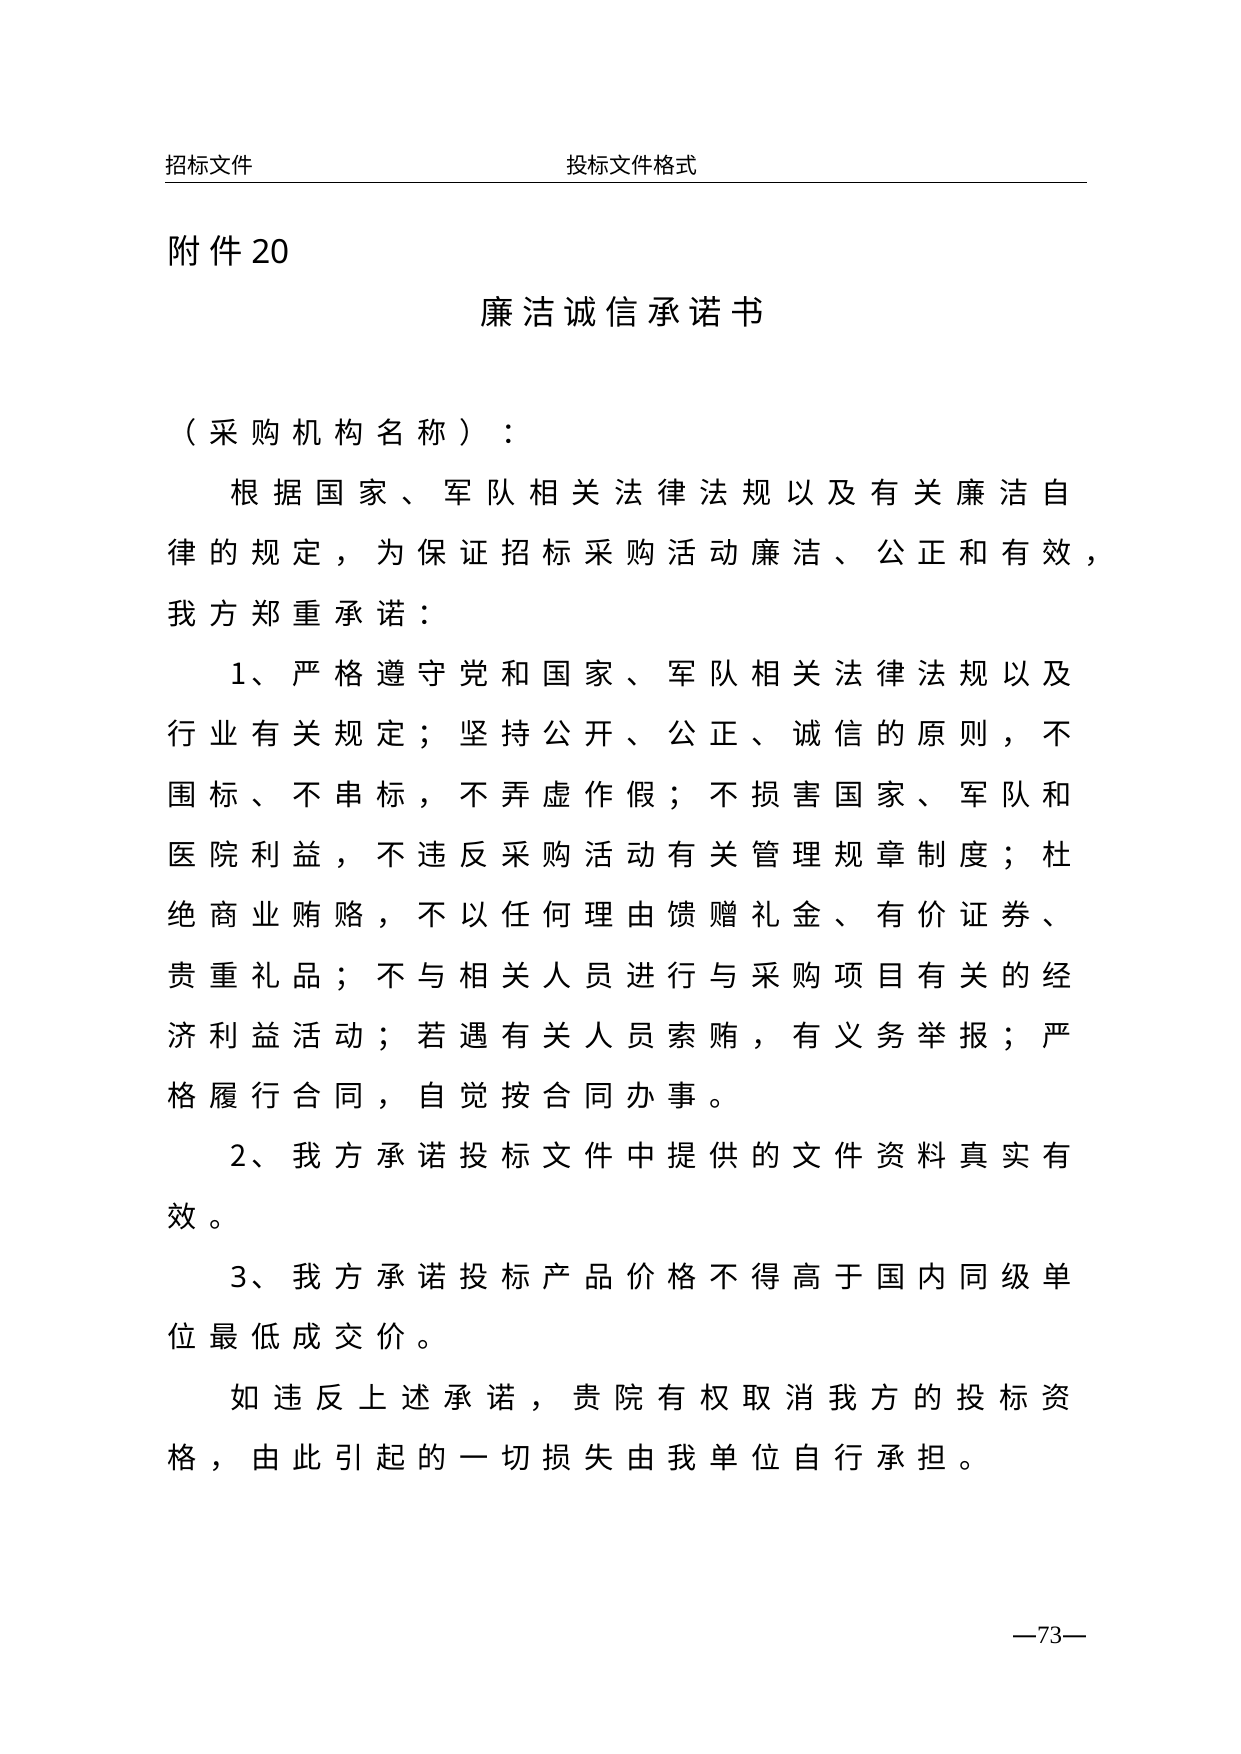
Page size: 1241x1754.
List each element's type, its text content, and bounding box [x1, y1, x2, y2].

text 3、我方承诺投标产品价格不得高于国内同级单位最低成交价。 [168, 1245, 1084, 1365]
text 附件20 [168, 219, 1084, 280]
text 2、我方承诺投标文件中提供的文件资料真实有效。 [168, 1124, 1084, 1245]
text 1、严格遵守党和国家、军队相关法律法规以及行业有关规定；坚持公开、公正、诚信的原则，不围标、不串标，不弄虚作假；不损害国家、军队和医院利益，不违反采购活动有关管理规章制度；杜绝商业贿赂，不以任何理由馈赠礼金、有价证券、贵重礼品；不与相关人员进行与采购项目有关的经济利益活动；若遇有关人员索贿，有义务举报；严格履行合同，自觉按合同办事。 [168, 642, 1084, 1124]
text 如违反上述承诺，贵院有权取消我方的投标资格，由此引起的一切损失由我单位自行承担。 [168, 1365, 1084, 1486]
text （采购机构名称）： [168, 400, 1084, 461]
text 廉洁诚信承诺书 [168, 280, 1084, 340]
text 根据国家、军队相关法律法规以及有关廉洁自律的规定，为保证招标采购活动廉洁、公正和有效，我方郑重承诺： [168, 461, 1084, 642]
